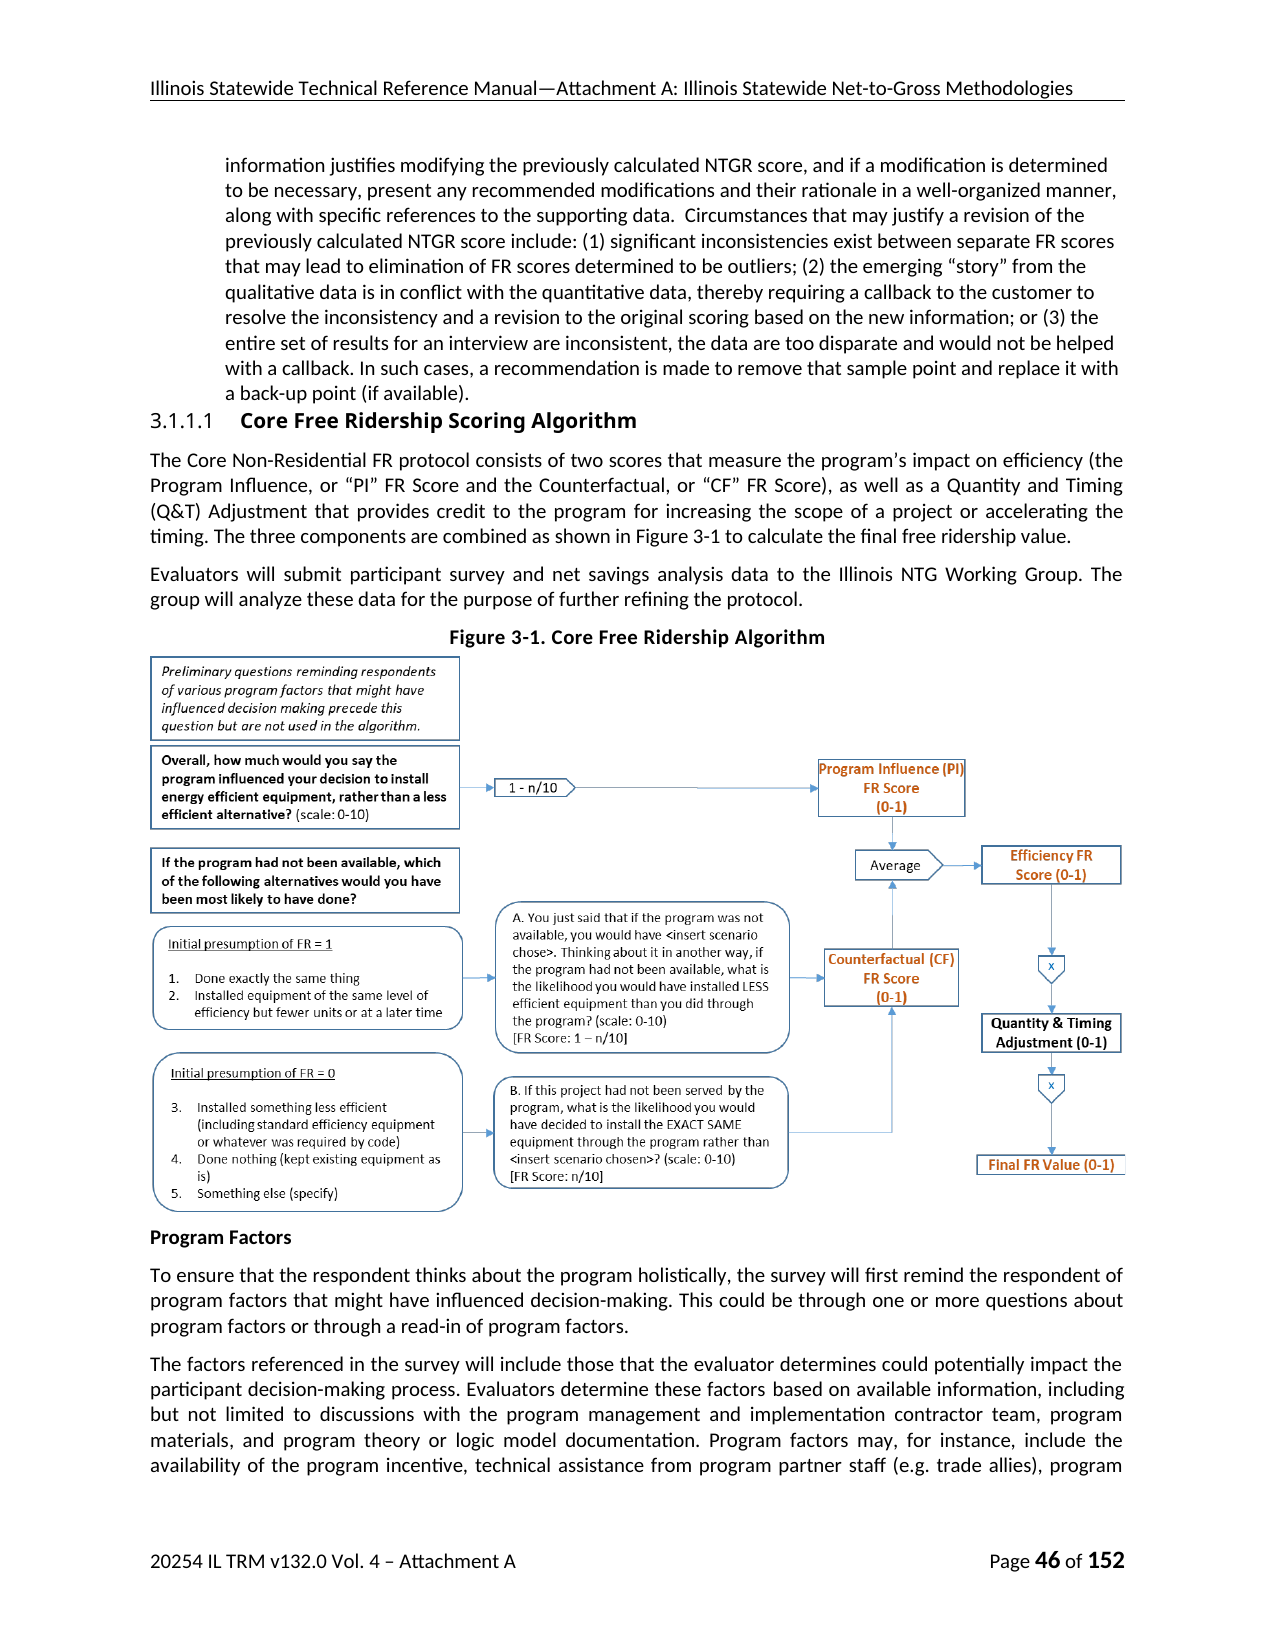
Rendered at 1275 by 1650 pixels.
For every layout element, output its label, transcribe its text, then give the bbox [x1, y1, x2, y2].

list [187, 152, 1125, 406]
text Figure 3-1. Core Free Ridership Algorithm [150, 624, 1125, 650]
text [150, 1351, 1125, 1478]
text To ensure that the respondent thinks about the program holistically, the survey will first remind the respondent of program factors that might have influenced decision-making. This could be through one or more questions about program factors or through a read-in of program factors. [150, 1262, 1125, 1338]
picture [150, 656, 1125, 1212]
list Program Factors [150, 1224, 1125, 1249]
list Core Free Ridership Scoring Algorithm [150, 406, 1125, 434]
text The Core Non-Residential FR protocol consists of two scores that measure the program’s impact on efficiency (the Program Influence, or “PI” FR Score and the Counterfactual, or “CF” FR Score), as well as a Quantity and Timing (Q&T) Adjustment that provides credit to the program for increasing the scope of a project or accelerating the timing. The three components are combined as shown in Figure 3-1 to calculate the final free ridership value. [150, 447, 1125, 549]
text Evaluators will submit participant survey and net savings analysis data to the Illinois NTG Working Group. The group will analyze these data for the purpose of further refining the protocol. [150, 561, 1125, 612]
